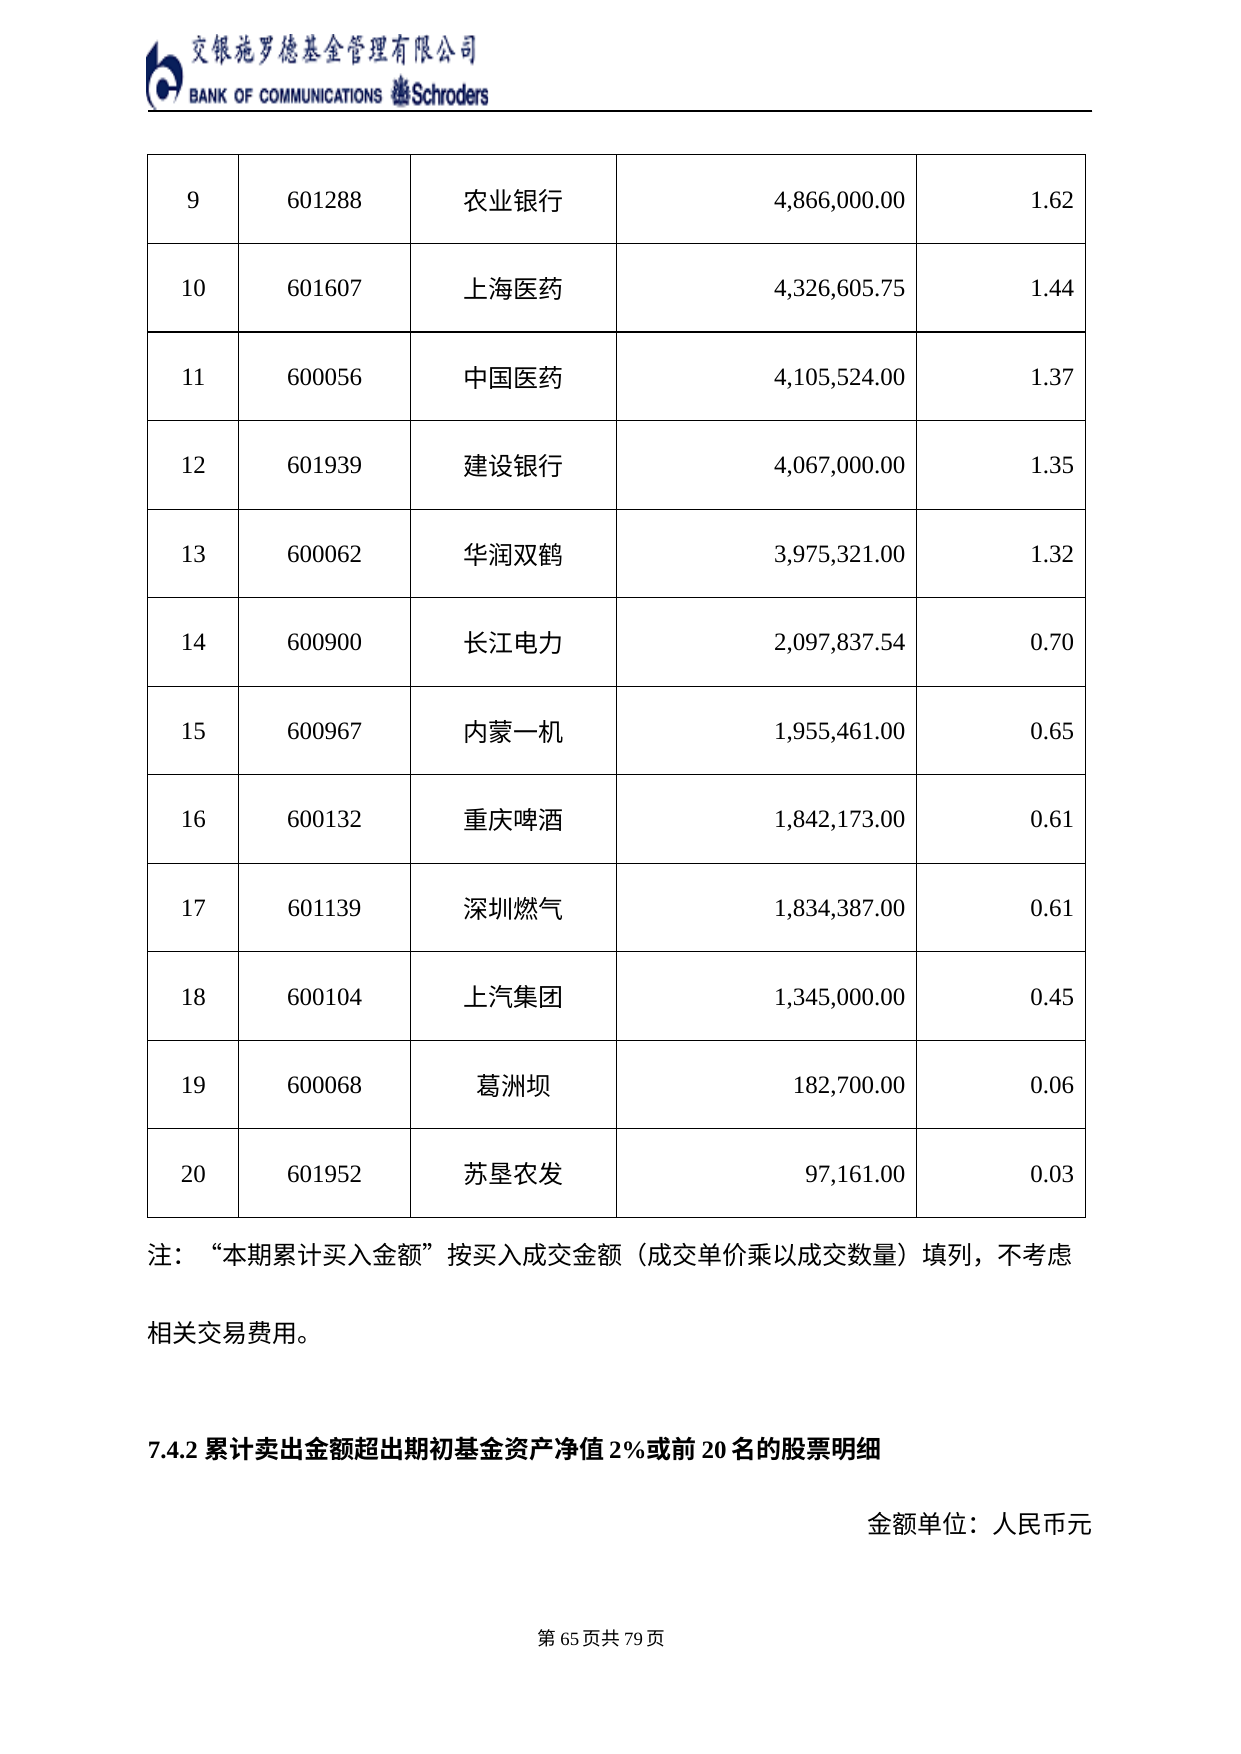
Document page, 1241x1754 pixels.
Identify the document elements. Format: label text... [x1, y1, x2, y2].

table_cell 19 [148, 1041, 238, 1128]
table_cell 601939 [239, 421, 410, 508]
table_cell 0.65 [917, 687, 1085, 774]
table_cell 600104 [239, 952, 410, 1040]
text 金额单位：人民币元 [149, 1490, 1092, 1555]
text 7.4.2 累计卖出金额超出期初基金资产净值2%或前20名的股票明细 [148, 1415, 1092, 1480]
table_cell 4,105,524.00 [617, 333, 916, 420]
table_cell 97,161.00 [617, 1129, 916, 1217]
table_cell 0.03 [917, 1129, 1085, 1217]
table_cell 600132 [239, 775, 410, 863]
table_cell 农业银行 [411, 155, 616, 243]
table_cell 1,834,387.00 [617, 864, 916, 951]
table_cell 9 [148, 155, 238, 243]
table_cell 182,700.00 [617, 1041, 916, 1128]
table_cell 内蒙一机 [411, 687, 616, 774]
table_cell 重庆啤酒 [411, 775, 616, 863]
table_cell 葛洲坝 [411, 1041, 616, 1128]
table_cell 20 [148, 1129, 238, 1217]
table_cell 2,097,837.54 [617, 598, 916, 686]
table_cell 0.61 [917, 864, 1085, 951]
table_cell 601139 [239, 864, 410, 951]
text 注：“本期累计买入金额”按买入成交金额（成交单价乘以成交数量）填列，不考虑相关交易费用。 [148, 1221, 1092, 1364]
table_cell 中国医药 [411, 333, 616, 420]
table_cell 17 [148, 864, 238, 951]
table_cell 600068 [239, 1041, 410, 1128]
table_cell 上汽集团 [411, 952, 616, 1040]
table_cell 601952 [239, 1129, 410, 1217]
table_cell 601288 [239, 155, 410, 243]
table_cell 600056 [239, 333, 410, 420]
table_cell 华润双鹤 [411, 510, 616, 597]
table_cell 深圳燃气 [411, 864, 616, 951]
table_cell 0.06 [917, 1041, 1085, 1128]
table_cell 1.37 [917, 333, 1085, 420]
table_cell 1.32 [917, 510, 1085, 597]
table_cell 1.44 [917, 244, 1085, 331]
table_cell 3,975,321.00 [617, 510, 916, 597]
table_cell 1.62 [917, 155, 1085, 243]
table_cell 4,326,605.75 [617, 244, 916, 331]
table_cell 4,866,000.00 [617, 155, 916, 243]
table_cell 600900 [239, 598, 410, 686]
table_cell 16 [148, 775, 238, 863]
table_cell 4,067,000.00 [617, 421, 916, 508]
table_cell 苏垦农发 [411, 1129, 616, 1217]
table_cell 18 [148, 952, 238, 1040]
table_cell 1,955,461.00 [617, 687, 916, 774]
table_cell 13 [148, 510, 238, 597]
table_cell 14 [148, 598, 238, 686]
table_cell 1.35 [917, 421, 1085, 508]
table_cell 0.45 [917, 952, 1085, 1040]
table_cell 1,345,000.00 [617, 952, 916, 1040]
table_cell 0.61 [917, 775, 1085, 863]
table_cell 0.70 [917, 598, 1085, 686]
table_cell 1,842,173.00 [617, 775, 916, 863]
table_cell 600062 [239, 510, 410, 597]
table_cell 上海医药 [411, 244, 616, 331]
picture [146, 34, 489, 110]
table_cell 10 [148, 244, 238, 331]
table_cell 12 [148, 421, 238, 508]
table_cell 11 [148, 333, 238, 420]
table_cell 建设银行 [411, 421, 616, 508]
table_cell 601607 [239, 244, 410, 331]
table_cell 长江电力 [411, 598, 616, 686]
table_cell 15 [148, 687, 238, 774]
table_cell 600967 [239, 687, 410, 774]
